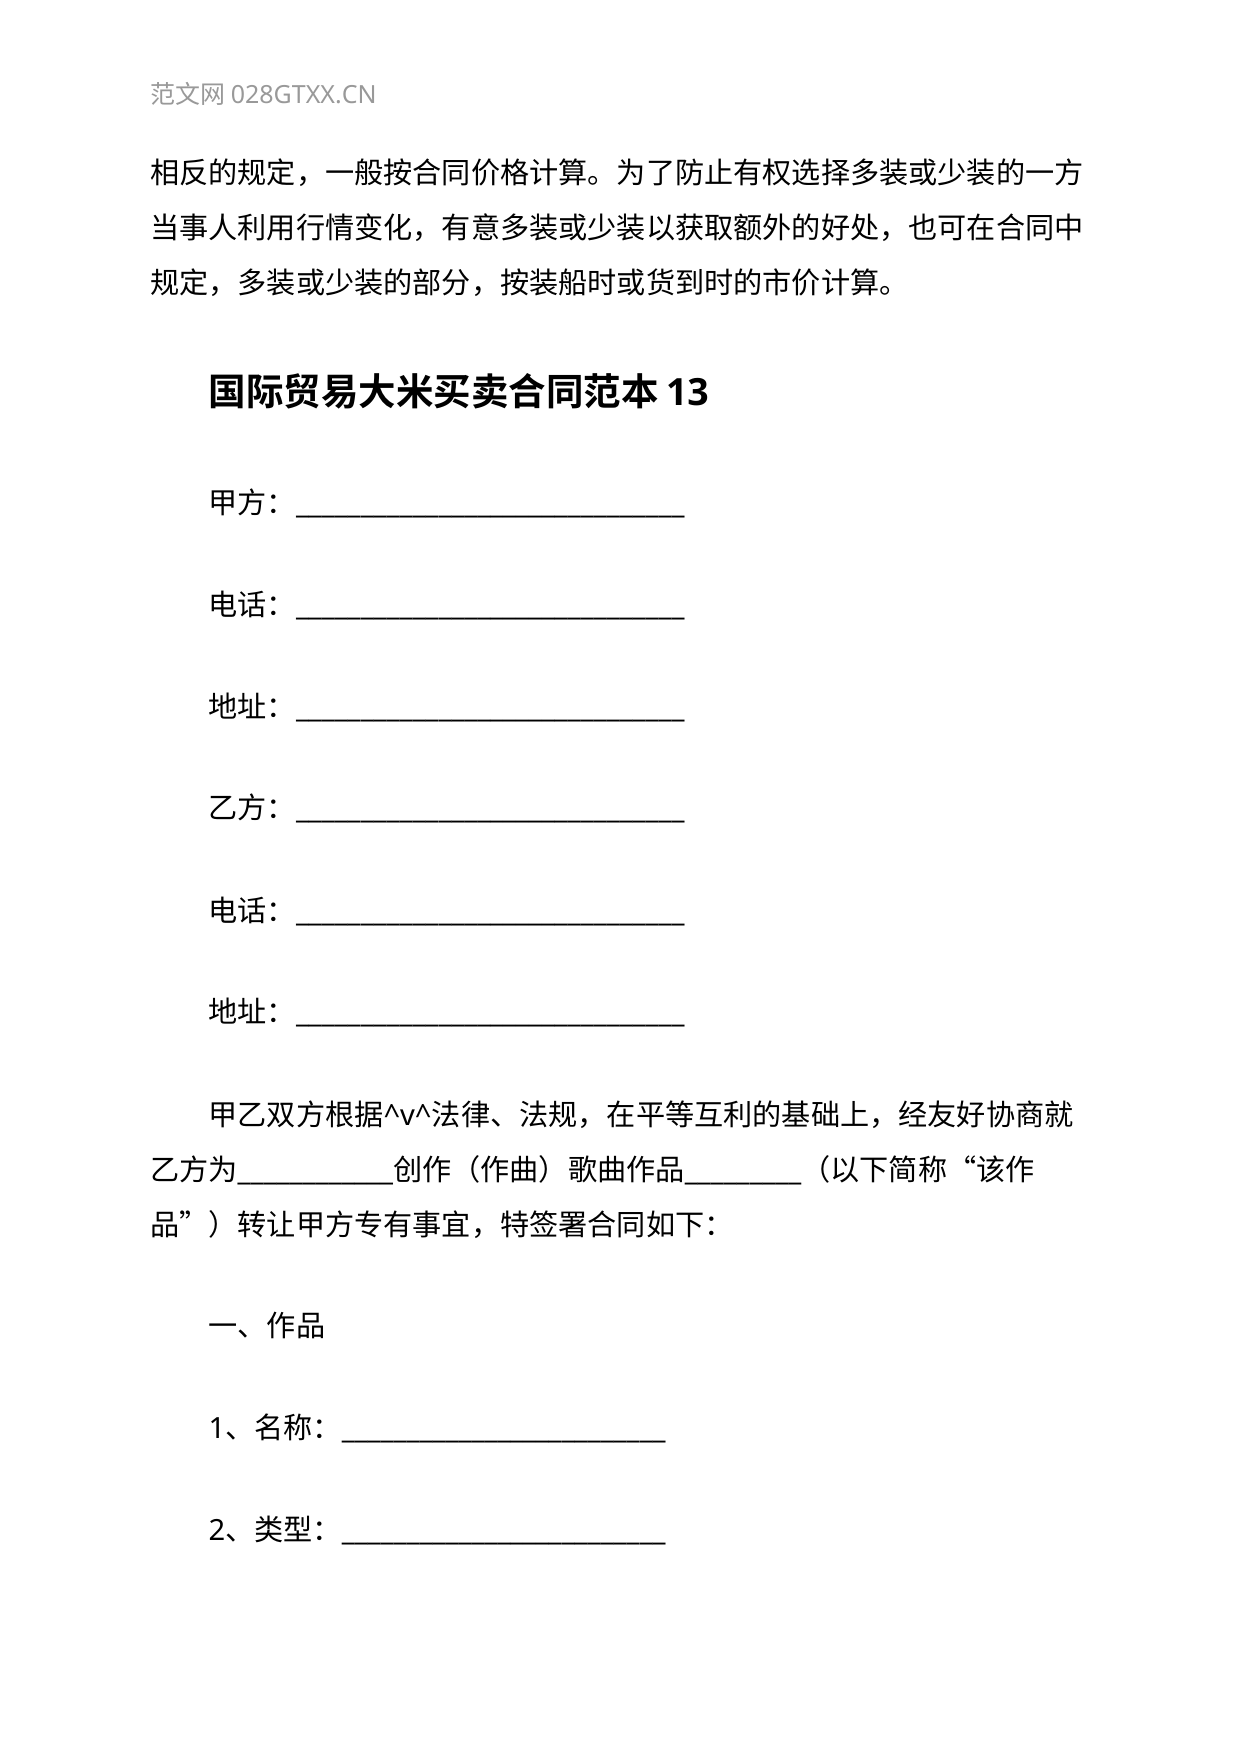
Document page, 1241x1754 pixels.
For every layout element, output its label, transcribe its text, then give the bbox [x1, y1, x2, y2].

text 乙方：______________________________ [150, 785, 1090, 827]
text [150, 150, 1090, 302]
text 一、作品 [150, 1303, 1090, 1345]
text 甲乙双方根据^v^法律、法规，在平等互利的基础上，经友好协商就乙方为____________创作（作曲）歌曲作品_________（以下简称“该作品”）转让甲方专有事宜，特签署合同如下： [150, 1091, 1090, 1243]
text 2、类型：_________________________ [150, 1507, 1090, 1549]
text 电话：______________________________ [150, 887, 1090, 929]
text 国际贸易大米买卖合同范本13 [150, 362, 1090, 416]
text 1、名称：_________________________ [150, 1404, 1090, 1447]
text 电话：______________________________ [150, 581, 1090, 623]
text 地址：______________________________ [150, 989, 1090, 1031]
text 甲方：______________________________ [150, 479, 1090, 522]
text 地址：______________________________ [150, 683, 1090, 726]
